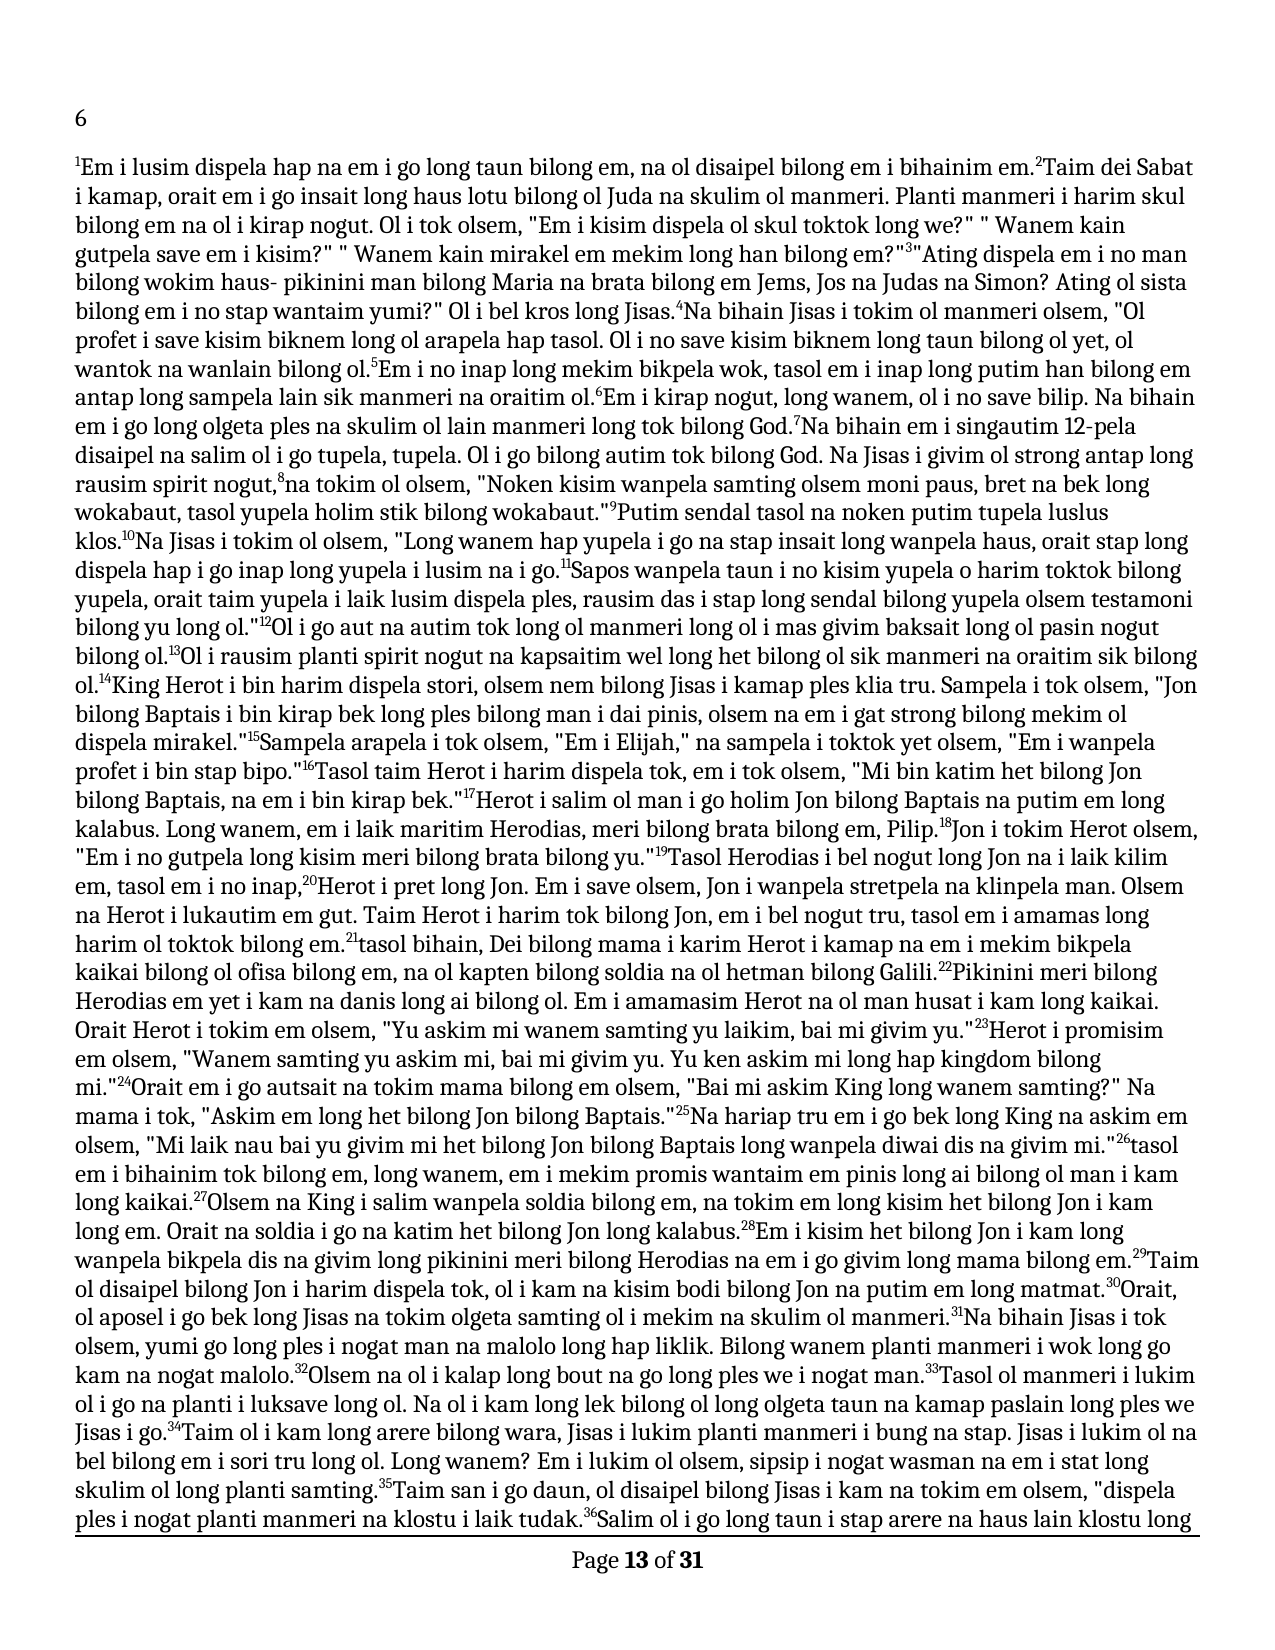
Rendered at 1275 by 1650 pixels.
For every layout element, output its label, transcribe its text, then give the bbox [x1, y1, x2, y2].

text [75, 153, 1200, 1535]
text 6 [75, 104, 1200, 132]
